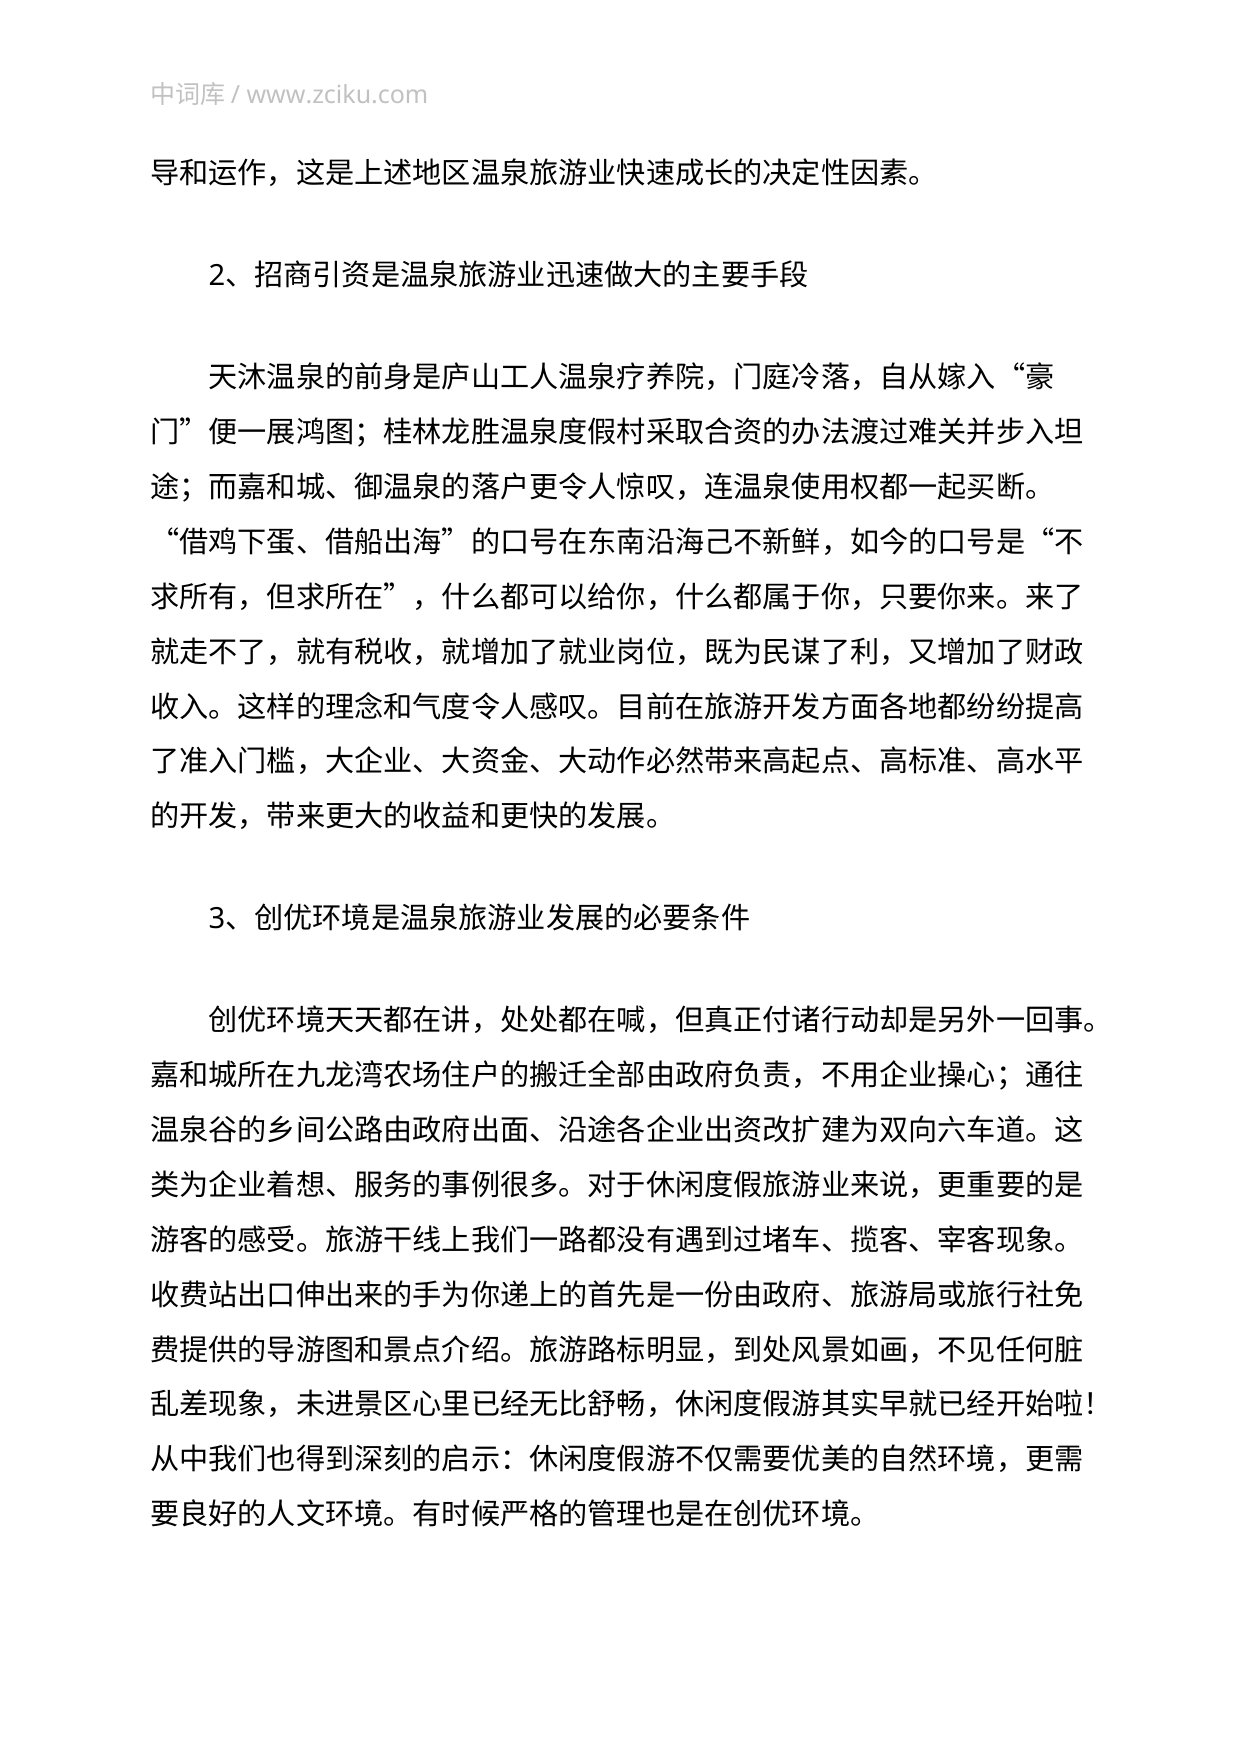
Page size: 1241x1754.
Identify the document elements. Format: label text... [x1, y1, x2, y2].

text 创优环境天天都在讲，处处都在喊，但真正付诸行动却是另外一回事。嘉和城所在九龙湾农场住户的搬迁全部由政府负责，不用企业操心；通往温泉谷的乡间公路由政府出面、沿途各企业出资改扩建为双向六车道。这类为企业着想、服务的事例很多。对于休闲度假旅游业来说，更重要的是游客的感受。旅游干线上我们一路都没有遇到过堵车、揽客、宰客现象。收费站出口伸出来的手为你递上的首先是一份由政府、旅游局或旅行社免费提供的导游图和景点介绍。旅游路标明显，到处风景如画，不见任何脏乱差现象，未进景区心里已经无比舒畅，休闲度假游其实早就已经开始啦！从中我们也得到深刻的启示：休闲度假游不仅需要优美的自然环境，更需要良好的人文环境。有时候严格的管理也是在创优环境。 [150, 997, 1090, 1533]
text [150, 150, 1090, 192]
text 3、创优环境是温泉旅游业发展的必要条件 [150, 895, 1090, 937]
text 2、招商引资是温泉旅游业迅速做大的主要手段 [150, 252, 1090, 294]
text 天沐温泉的前身是庐山工人温泉疗养院，门庭冷落，自从嫁入“豪门”便一展鸿图；桂林龙胜温泉度假村采取合资的办法渡过难关并步入坦途；而嘉和城、御温泉的落户更令人惊叹，连温泉使用权都一起买断。“借鸡下蛋、借船出海”的口号在东南沿海己不新鲜，如今的口号是“不求所有，但求所在”，什么都可以给你，什么都属于你，只要你来。来了就走不了，就有税收，就增加了就业岗位，既为民谋了利，又增加了财政收入。这样的理念和气度令人感叹。目前在旅游开发方面各地都纷纷提高了准入门槛，大企业、大资金、大动作必然带来高起点、高标准、高水平的开发，带来更大的收益和更快的发展。 [150, 354, 1090, 835]
